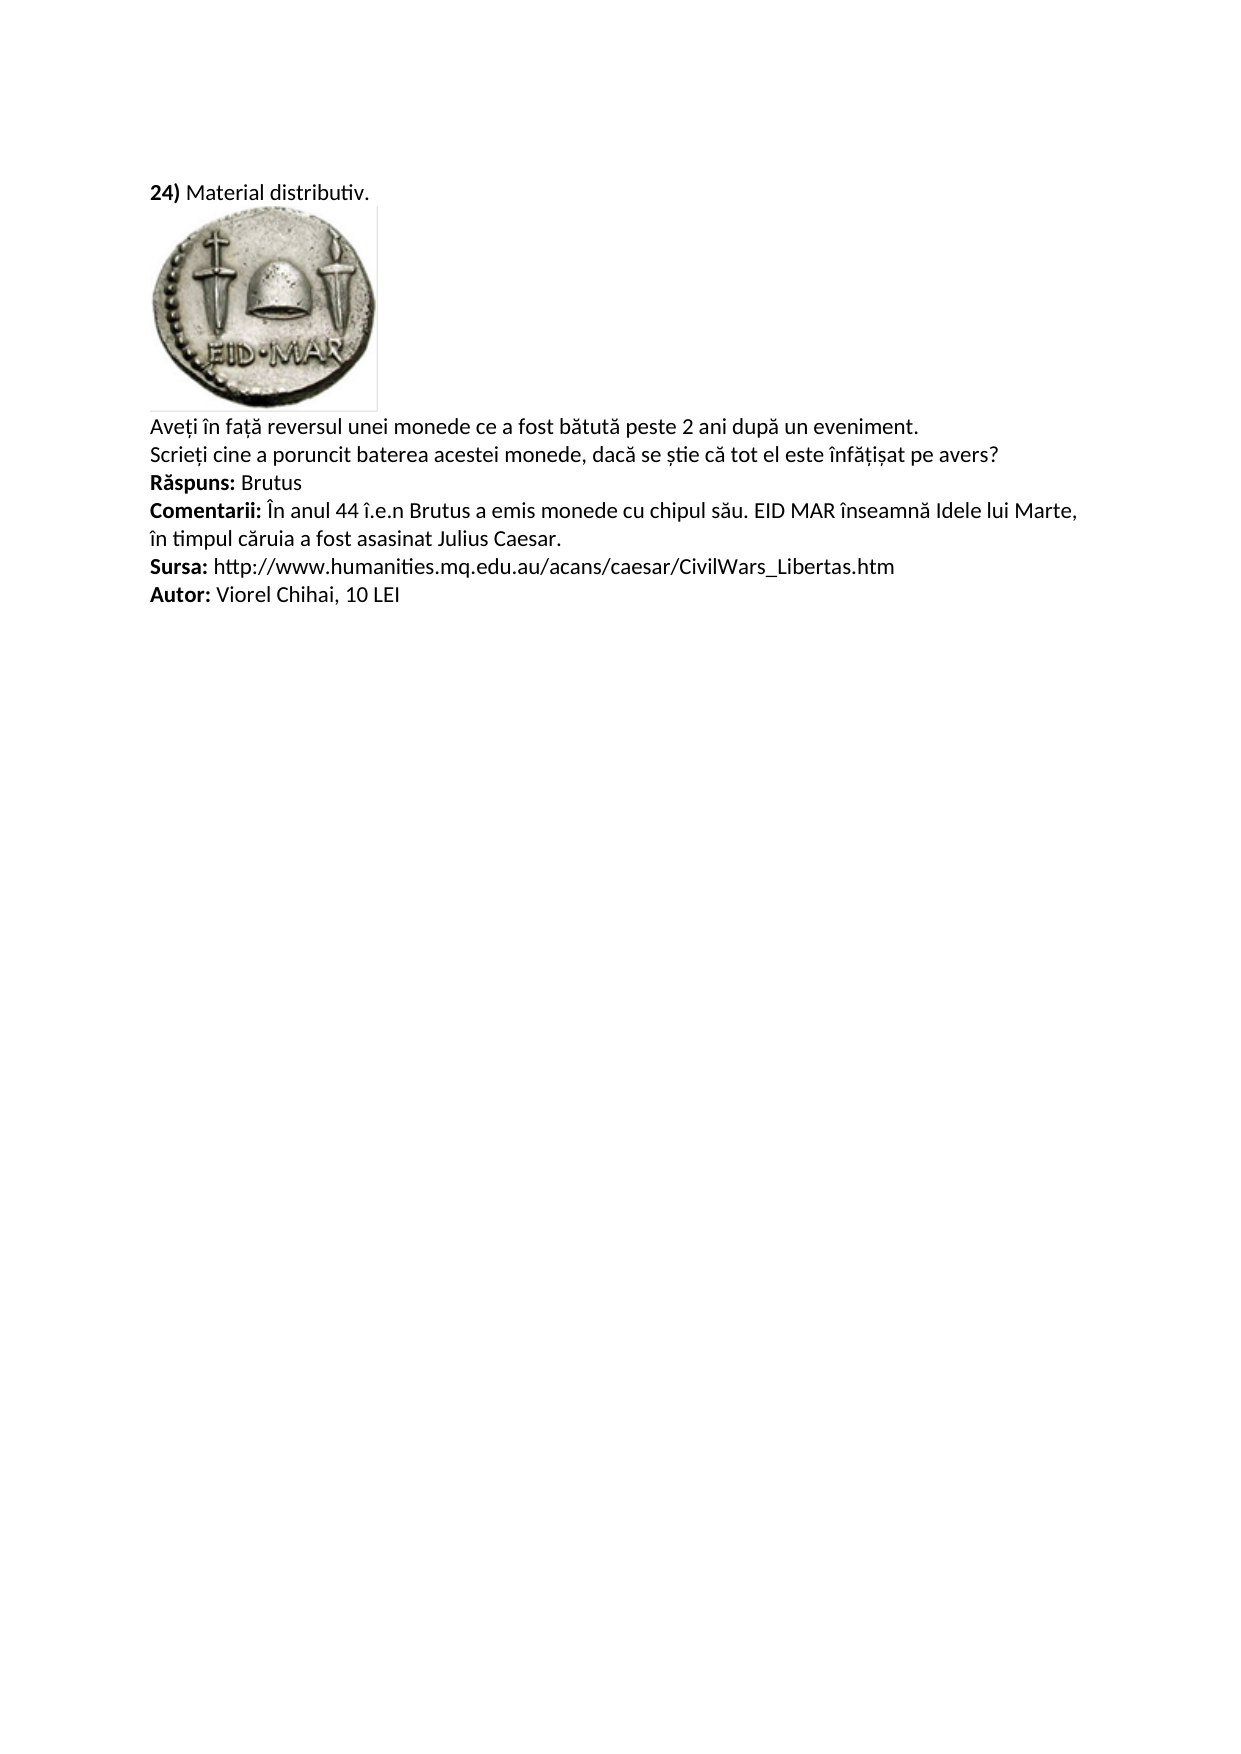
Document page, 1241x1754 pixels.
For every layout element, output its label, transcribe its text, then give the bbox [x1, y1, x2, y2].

text Aveți în față reversul unei monede ce a fost bătută peste 2 ani după un eveniment. [150, 412, 1090, 440]
picture [150, 206, 379, 413]
text Sursa: http://www.humanities.mq.edu.au/acans/caesar/CivilWars_Libertas.htm [150, 552, 1090, 580]
text Scrieți cine a poruncit baterea acestei monede, dacă se știe că tot el este înfățișat pe avers? [150, 440, 1090, 468]
text Comentarii: În anul 44 î.e.n Brutus a emis monede cu chipul său. EID MAR înseamnă Idele lui Marte, în timpul căruia a fost asasinat Julius Caesar. [150, 496, 1090, 552]
text Autor: Viorel Chihai, 10 LEI [150, 580, 1090, 608]
text Răspuns: Brutus [150, 468, 1090, 496]
text 24) Material distributiv. [150, 178, 1090, 206]
